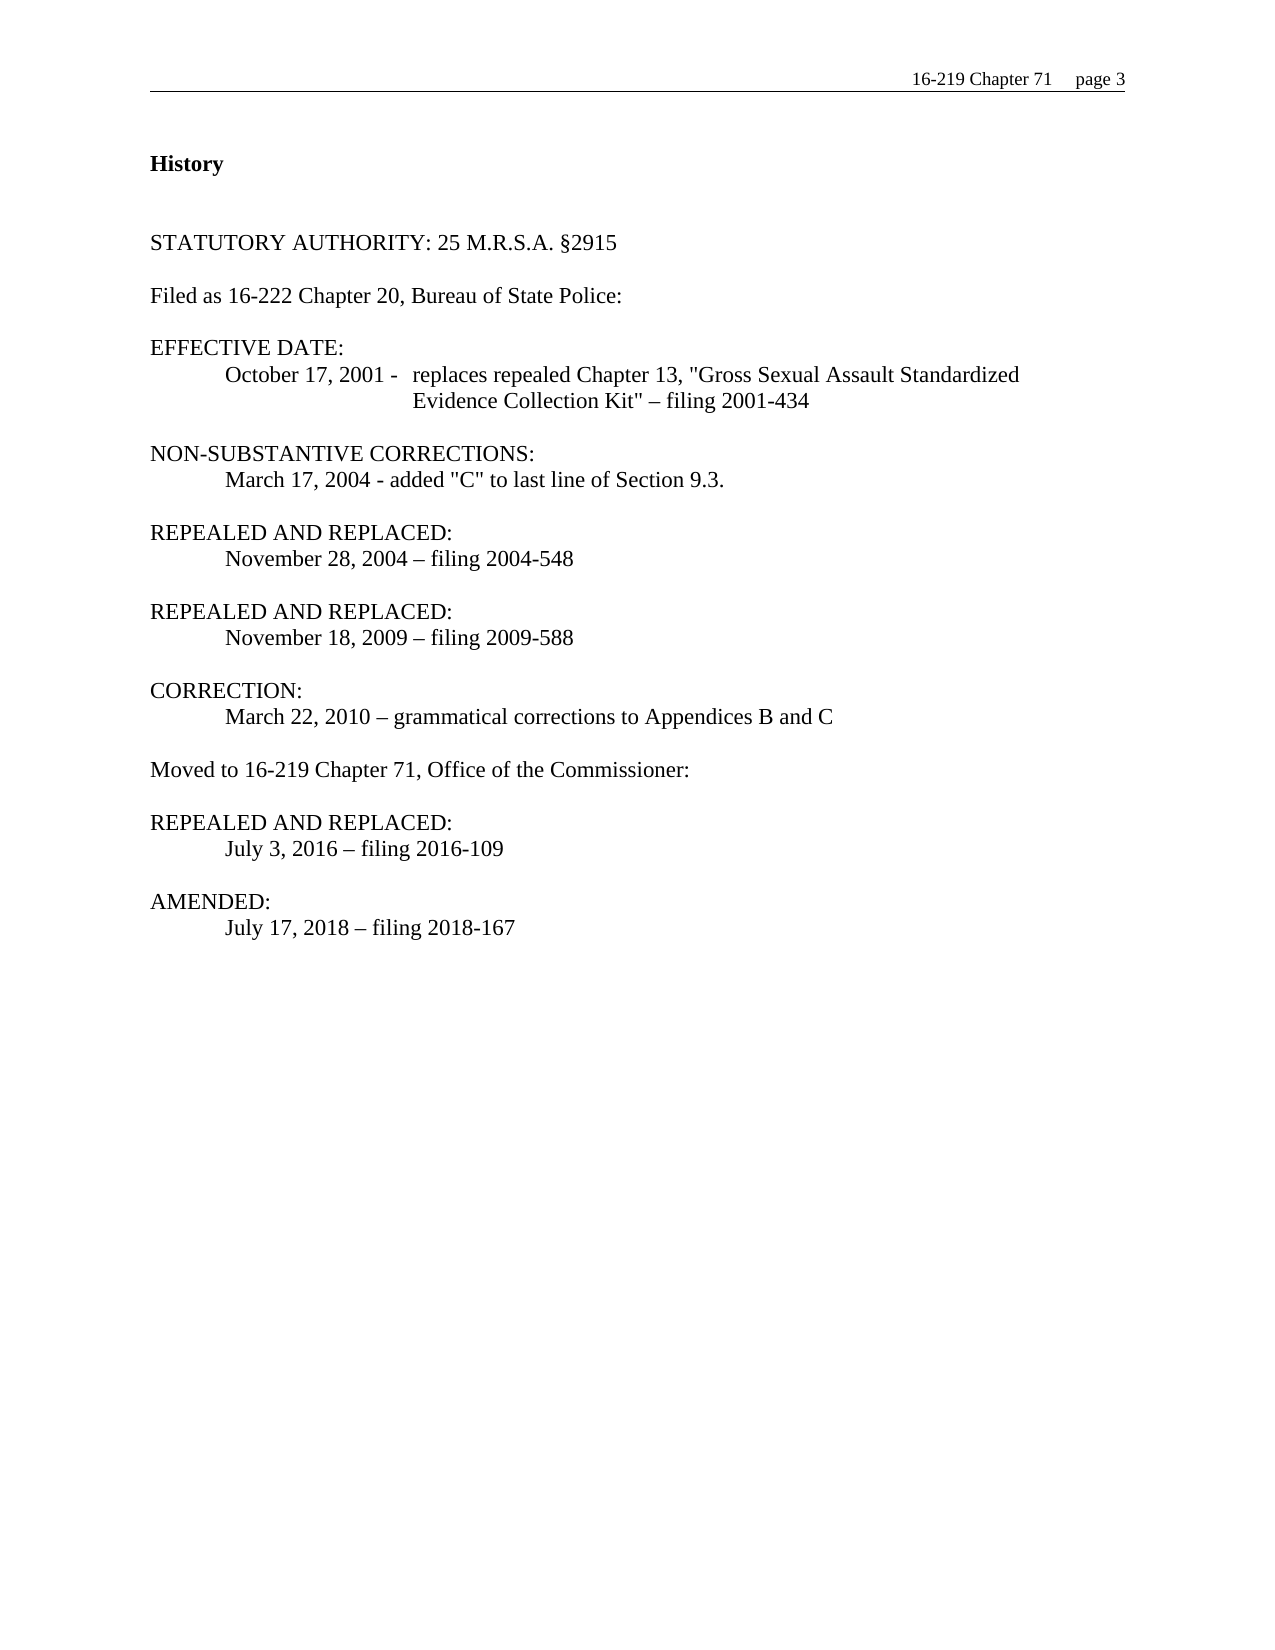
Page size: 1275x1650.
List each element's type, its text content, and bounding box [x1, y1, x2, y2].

text March 17, 2004 - added "C" to last line of Section 9.3. [150, 466, 1125, 493]
text AMENDED: [150, 888, 1125, 914]
text July 17, 2018 – filing 2018-167 [150, 914, 1125, 941]
text History [150, 150, 1057, 176]
text Moved to 16-219 Chapter 71, Office of the Commissioner: [150, 756, 1125, 782]
text REPEALED AND REPLACED: [150, 519, 1125, 545]
text NON-SUBSTANTIVE CORRECTIONS: [150, 440, 1125, 466]
text November 28, 2004 – filing 2004-548 [150, 545, 1125, 572]
text EFFECTIVE DATE: [150, 334, 1125, 361]
text REPEALED AND REPLACED: [150, 598, 1125, 624]
text CORRECTION: [150, 677, 1125, 703]
text November 18, 2009 – filing 2009-588 [150, 624, 1125, 651]
text STATUTORY AUTHORITY: 25 M.R.S.A. §2915 [150, 229, 1057, 255]
text March 22, 2010 – grammatical corrections to Appendices B and C [150, 703, 1125, 730]
text Filed as 16-222 Chapter 20, Bureau of State Police: [150, 282, 1125, 308]
text October 17, 2001 - replaces repealed Chapter 13, "Gross Sexual Assault Standardized Evidence Collection Kit" – filing 2001-434 [150, 361, 1048, 413]
text July 3, 2016 – filing 2016-109 [150, 835, 1125, 862]
text REPEALED AND REPLACED: [150, 809, 1125, 835]
